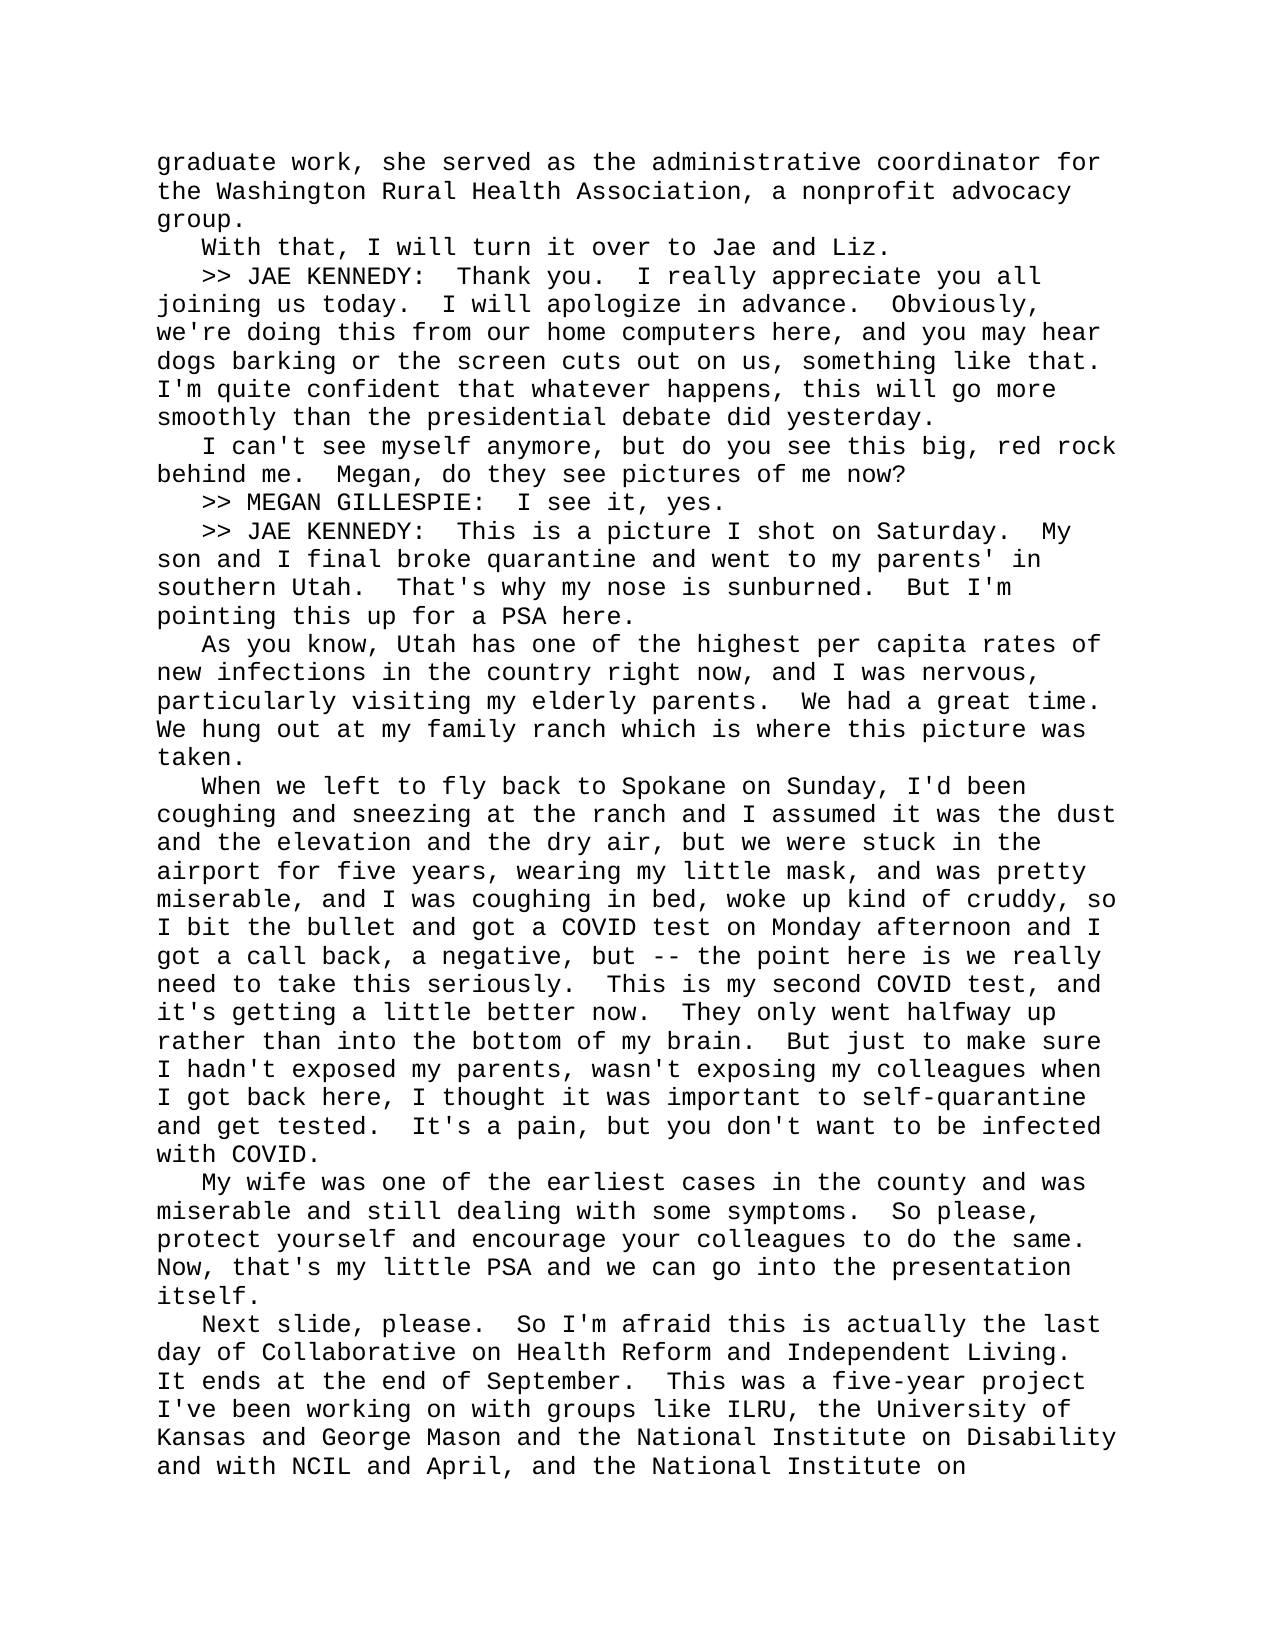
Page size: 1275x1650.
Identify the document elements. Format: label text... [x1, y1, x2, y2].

text As you know, Utah has one of the highest per capita rates of new infections in the country right now, and I was nervous, particularly visiting my elderly parents. We had a great time. We hung out at my family ranch which is where this picture was taken. [156, 632, 1118, 773]
text >> JAE KENNEDY: Thank you. I really appreciate you all joining us today. I will apologize in advance. Obviously, we're doing this from our home computers here, and you may hear dogs barking or the screen cuts out on us, something like that. I'm quite confident that whatever happens, this will go more smoothly than the presidential debate did yesterday. [156, 263, 1118, 433]
text When we left to fly back to Spokane on Sunday, I'd been coughing and sneezing at the ranch and I assumed it was the dust and the elevation and the dry air, but we were stuck in the airport for five years, wearing my little mask, and was pretty miserable, and I was coughing in bed, woke up kind of cruddy, so I bit the bullet and got a COVID test on Monday afternoon and I got a call back, a negative, but -- the point here is we really need to take this seriously. This is my second COVID test, and it's getting a little better now. They only went halfway up rather than into the bottom of my brain. But just to make sure I hadn't exposed my parents, wasn't exposing my colleagues when I got back here, I thought it was important to self-quarantine and get tested. It's a pain, but you don't want to be infected with COVID. [156, 773, 1118, 1170]
text I can't see myself anymore, but do you see this big, red rock behind me. Megan, do they see pictures of me now? [156, 433, 1118, 490]
text With that, I will turn it over to Jae and Liz. [156, 235, 1118, 263]
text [156, 150, 1118, 235]
text My wife was one of the earliest cases in the county and was miserable and still dealing with some symptoms. So please, protect yourself and encourage your colleagues to do the same. Now, that's my little PSA and we can go into the presentation itself. [156, 1170, 1118, 1312]
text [156, 1312, 1118, 1482]
text >> MEGAN GILLESPIE: I see it, yes. [156, 490, 1118, 518]
text >> JAE KENNEDY: This is a picture I shot on Saturday. My son and I final broke quarantine and went to my parents' in southern Utah. That's why my nose is sunburned. But I'm pointing this up for a PSA here. [156, 518, 1118, 632]
